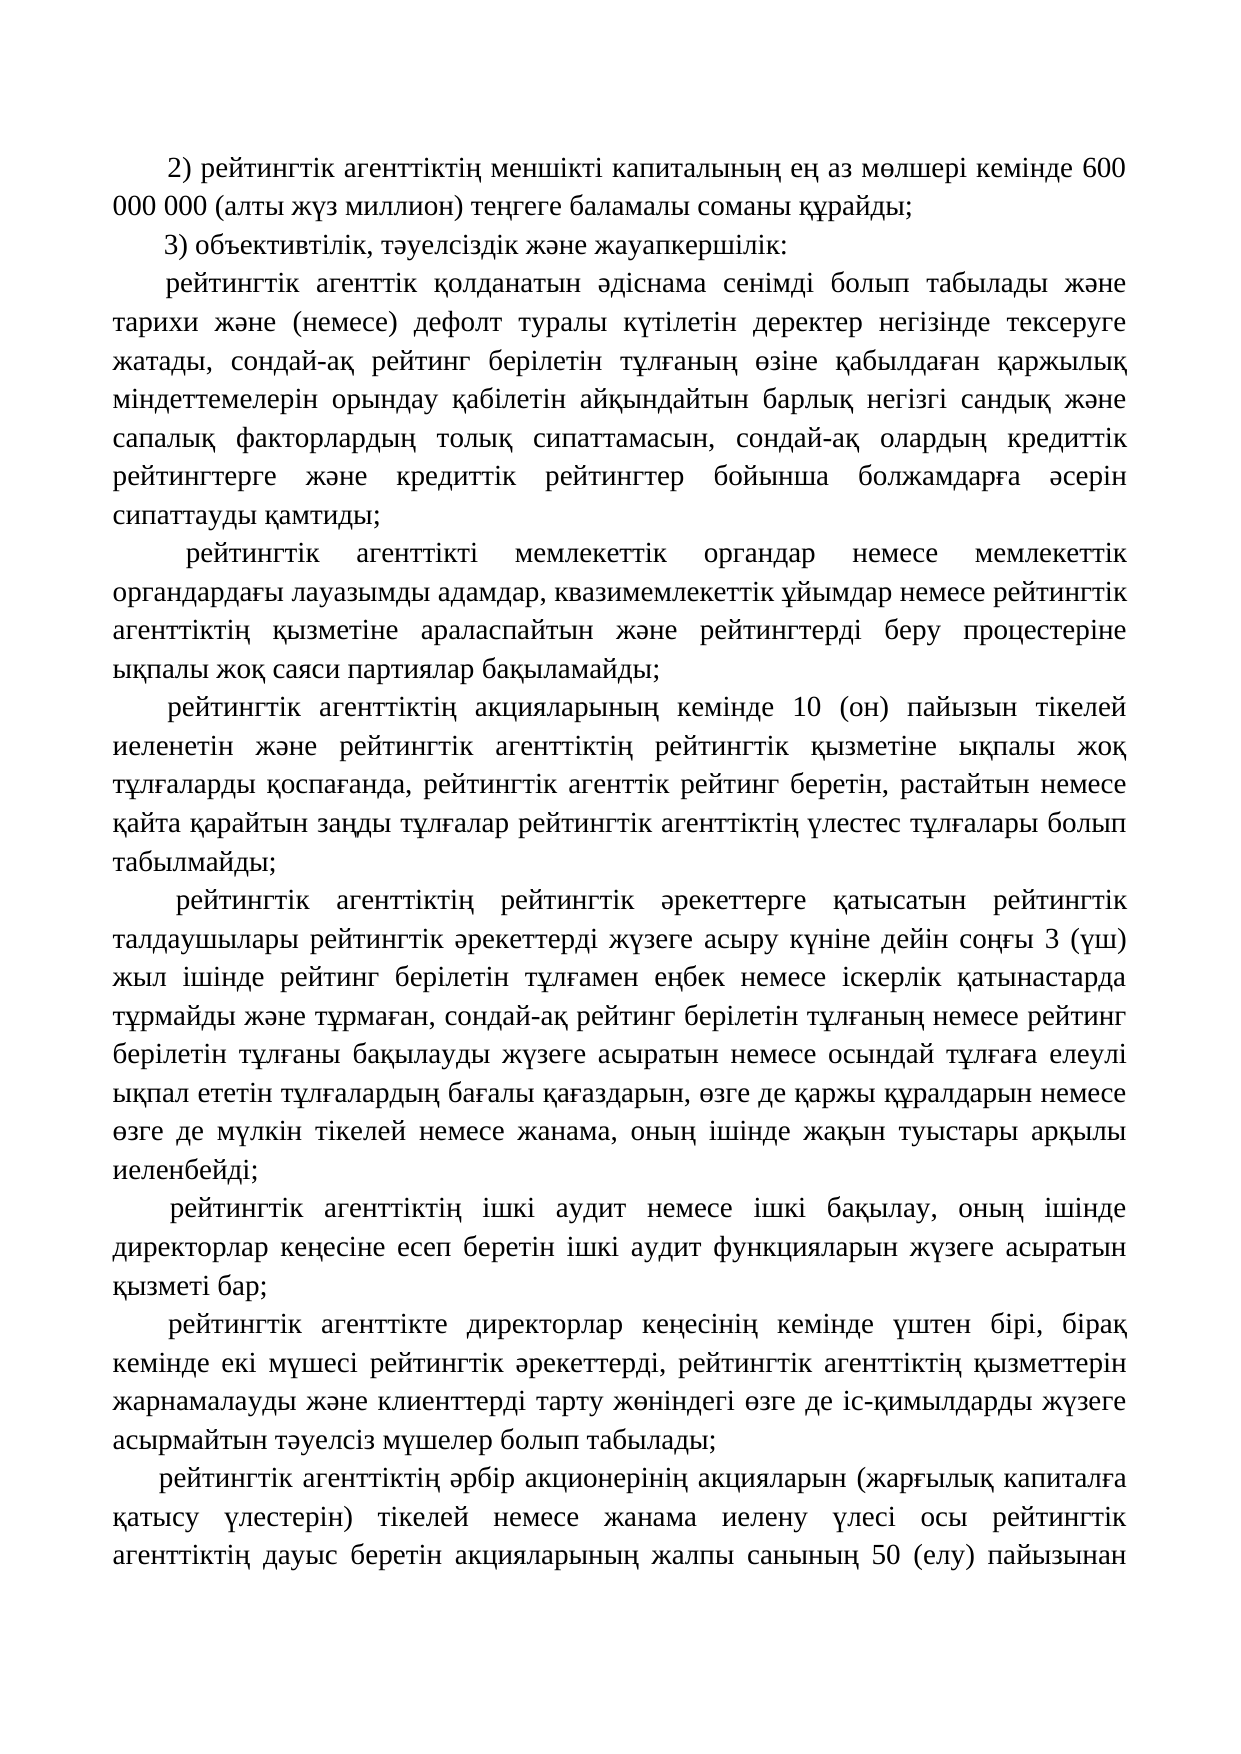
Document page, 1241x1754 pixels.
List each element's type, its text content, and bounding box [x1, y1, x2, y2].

text рейтингтік агенттіктің ішкі аудит немесе ішкі бақылау, оның ішінде директорлар кеңесіне есеп беретін ішкі аудит функцияларын жүзеге асыратын қызметі бар; [112, 1191, 1128, 1301]
text 2) рейтингтік агенттіктің меншікті капиталының ең аз мөлшері кемінде 600 000 000 (алты жүз миллион) теңгеге баламалы соманы құрайды; [112, 150, 1128, 222]
text рейтингтік агенттікте директорлар кеңесінің кемінде үштен бірі, бірақ кемінде екі мүшесі рейтингтік әрекеттерді, рейтингтік агенттіктің қызметтерін жарнамалауды және клиенттерді тарту жөніндегі өзге де іс-қимылдарды жүзеге асырмайтын тәуелсіз мүшелер болып табылады; [112, 1306, 1128, 1455]
text рейтингтік агенттік қолданатын әдіснама сенімді болып табылады және тарихи және (немесе) дефолт туралы күтілетін деректер негізінде тексеруге жатады, сондай-ақ рейтинг берілетін тұлғаның өзіне қабылдаған қаржылық міндеттемелерін орындау қабілетін айқындайтын барлық негізгі сандық және сапалық факторлардың толық сипаттамасын, сондай-ақ олардың кредиттік рейтингтерге және кредиттік рейтингтер бойынша болжамдарға әсерін сипаттауды қамтиды; [112, 266, 1128, 530]
text рейтингтік агенттікті мемлекеттік органдар немесе мемлекеттік органдардағы лауазымды адамдар, квазимемлекеттік ұйымдар немесе рейтингтік агенттіктің қызметіне араласпайтын және рейтингтерді беру процестеріне ықпалы жоқ саяси партиялар бақыламайды; [112, 535, 1128, 684]
text рейтингтік агенттіктің акцияларының кемінде 10 (он) пайызын тікелей иеленетін және рейтингтік агенттіктің рейтингтік қызметіне ықпалы жоқ тұлғаларды қоспағанда, рейтингтік агенттік рейтинг беретін, растайтын немесе қайта қарайтын заңды тұлғалар рейтингтік агенттіктің үлестес тұлғалары болып табылмайды; [112, 689, 1128, 877]
text рейтингтік агенттіктің рейтингтік әрекеттерге қатысатын рейтингтік талдаушылары рейтингтік әрекеттерді жүзеге асыру күніне дейін соңғы 3 (үш) жыл ішінде рейтинг берілетін тұлғамен еңбек немесе іскерлік қатынастарда тұрмайды және тұрмаған, сондай-ақ рейтинг берілетін тұлғаның немесе рейтинг берілетін тұлғаны бақылауды жүзеге асыратын немесе осындай тұлғаға елеулі ықпал ететін тұлғалардың бағалы қағаздарын, өзге де қаржы құралдарын немесе өзге де мүлкін тікелей немесе жанама, оның ішінде жақын туыстары арқылы иеленбейді; [112, 882, 1128, 1186]
text 3) объективтілік, тәуелсіздік және жауапкершілік: [112, 227, 1128, 261]
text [112, 1460, 1128, 1571]
